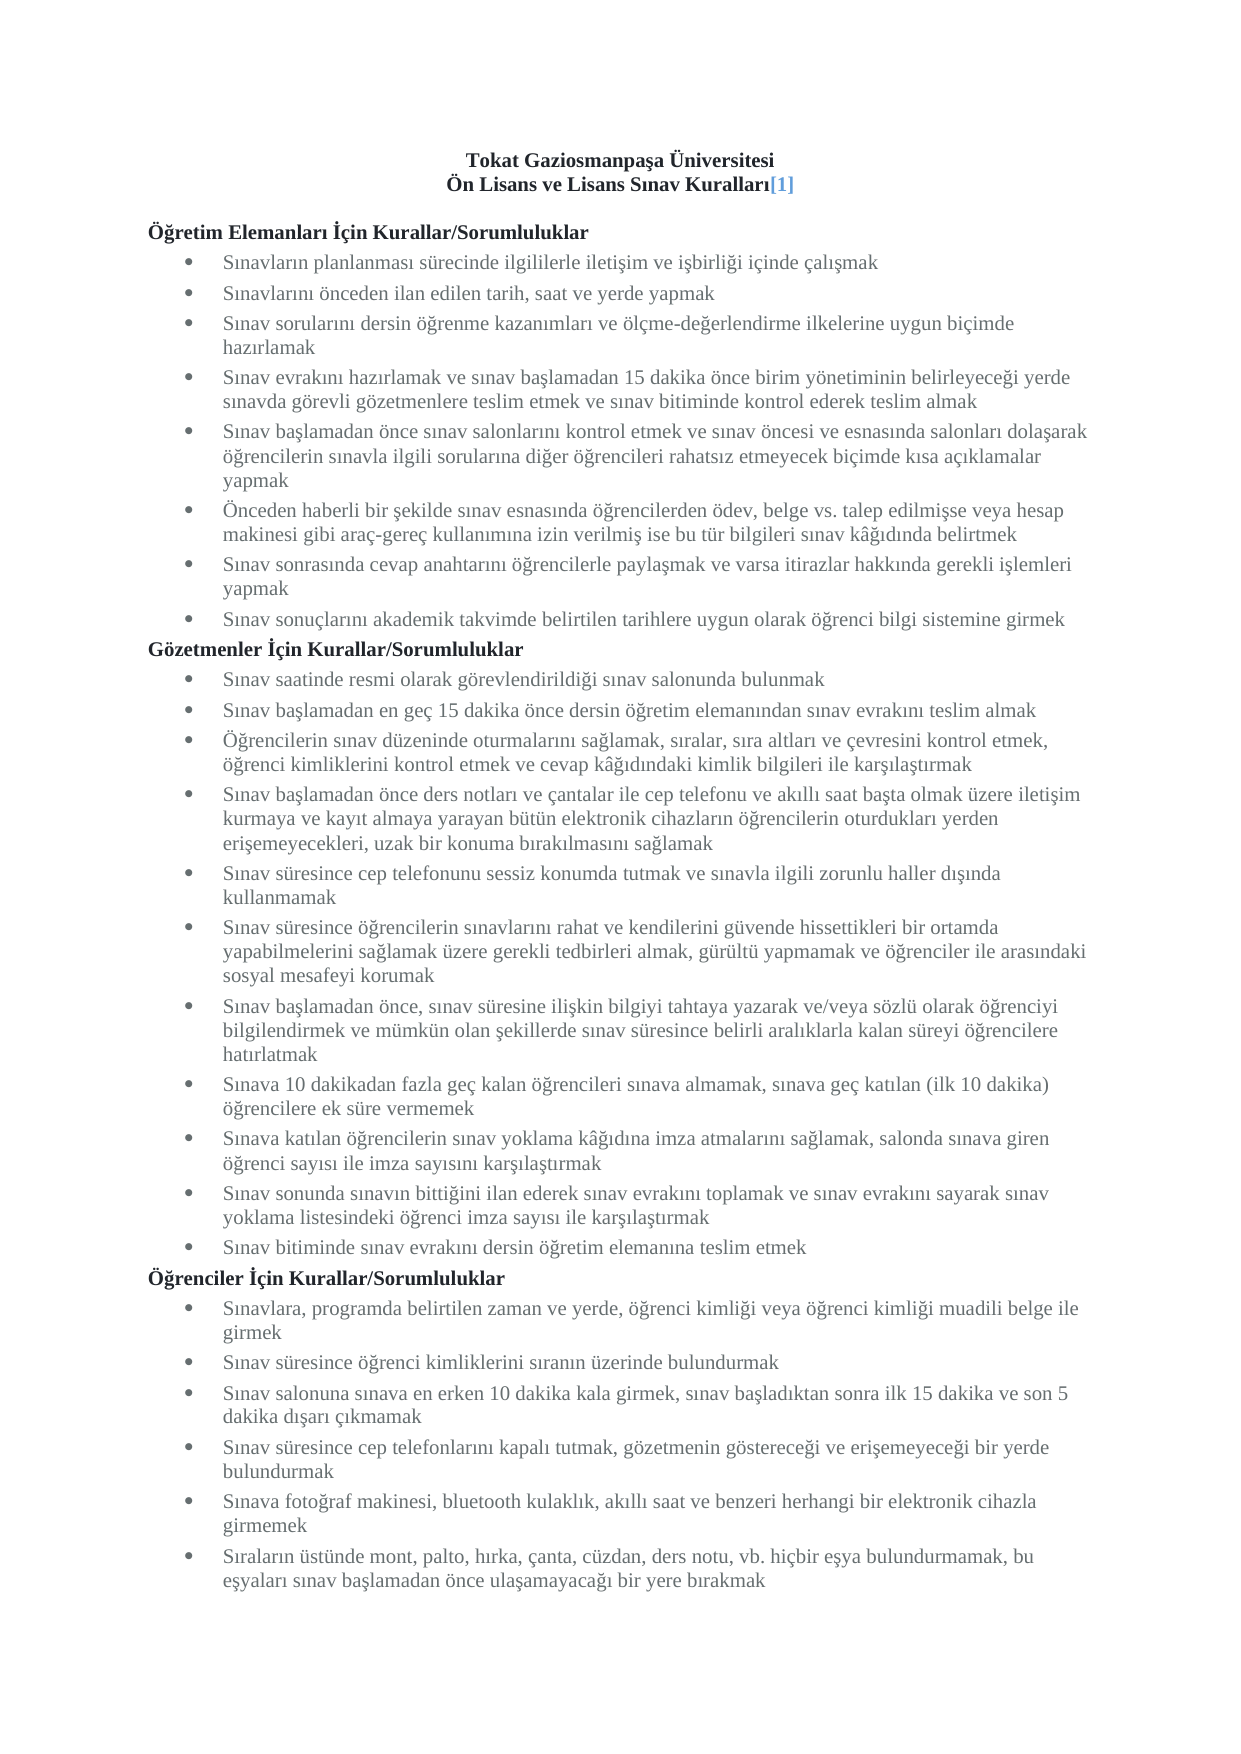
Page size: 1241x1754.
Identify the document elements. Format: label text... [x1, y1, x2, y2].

list Sınavlarını önceden ilan edilen tarih, saat ve yerde yapmak [185, 280, 1093, 304]
list Önceden haberli bir şekilde sınav esnasında öğrencilerden ödev, belge vs. talep edilmişse veya hesap makinesi gibi araç-gereç kullanımına izin verilmiş ise bu tür bilgileri sınav kâğıdında belirtmek [185, 498, 1093, 546]
list Sıraların üstünde mont, palto, hırka, çanta, cüzdan, ders notu, vb. hiçbir eşya bulundurmamak, bu eşyaları sınav başlamadan önce ulaşamayacağı bir yere bırakmak [185, 1543, 1093, 1592]
list Sınava fotoğraf makinesi, bluetooth kulaklık, akıllı saat ve benzeri herhangi bir elektronik cihazla girmemek [185, 1489, 1093, 1537]
list Sınav sonunda sınavın bittiğini ilan ederek sınav evrakını toplamak ve sınav evrakını sayarak sınav yoklama listesindeki öğrenci imza sayısı ile karşılaştırmak [185, 1181, 1093, 1229]
text Öğrenciler İçin Kurallar/Sorumluluklar [148, 1265, 1093, 1289]
list Sınav sonrasında cevap anahtarını öğrencilerle paylaşmak ve varsa itirazlar hakkında gerekli işlemleri yapmak [185, 552, 1093, 600]
list Öğrencilerin sınav düzeninde oturmalarını sağlamak, sıralar, sıra altları ve çevresini kontrol etmek, öğrenci kimliklerini kontrol etmek ve cevap kâğıdındaki kimlik bilgileri ile karşılaştırmak [185, 728, 1093, 776]
list Sınav süresince öğrenci kimliklerini sıranın üzerinde bulundurmak [185, 1350, 1093, 1374]
list Sınav evrakını hazırlamak ve sınav başlamadan 15 dakika önce birim yönetiminin belirleyeceği yerde sınavda görevli gözetmenlere teslim etmek ve sınav bitiminde kontrol ederek teslim almak [185, 365, 1093, 413]
list Sınav başlamadan önce sınav salonlarını kontrol etmek ve sınav öncesi ve esnasında salonları dolaşarak öğrencilerin sınavla ilgili sorularına diğer öğrencileri rahatsız etmeyecek biçimde kısa açıklamalar yapmak [185, 419, 1093, 492]
list Sınav süresince öğrencilerin sınavlarını rahat ve kendilerini güvende hissettikleri bir ortamda yapabilmelerini sağlamak üzere gerekli tedbirleri almak, gürültü yapmamak ve öğrenciler ile arasındaki sosyal mesafeyi korumak [185, 915, 1093, 987]
list Sınav sonuçlarını akademik takvimde belirtilen tarihlere uygun olarak öğrenci bilgi sistemine girmek [185, 607, 1093, 631]
list Sınava 10 dakikadan fazla geç kalan öğrencileri sınava almamak, sınava geç katılan (ilk 10 dakika) öğrencilere ek süre vermemek [185, 1072, 1093, 1120]
list Sınav başlamadan önce, sınav süresine ilişkin bilgiyi tahtaya yazarak ve/veya sözlü olarak öğrenciyi bilgilendirmek ve mümkün olan şekillerde sınav süresince belirli aralıklarla kalan süreyi öğrencilere hatırlatmak [185, 993, 1093, 1066]
list Sınav başlamadan en geç 15 dakika önce dersin öğretim elemanından sınav evrakını teslim almak [185, 698, 1093, 722]
list Sınav salonuna sınava en erken 10 dakika kala girmek, sınav başladıktan sonra ilk 15 dakika ve son 5 dakika dışarı çıkmamak [185, 1380, 1093, 1428]
text Öğretim Elemanları İçin Kurallar/Sorumluluklar [148, 220, 1093, 244]
list Sınavlara, programda belirtilen zaman ve yerde, öğrenci kimliği veya öğrenci kimliği muadili belge ile girmek [185, 1296, 1093, 1344]
table_header Tokat Gaziosmanpaşa Üniversitesi Ön Lisans ve Lisans Sınav Kuralları[1] [148, 148, 1093, 196]
list Sınav bitiminde sınav evrakını dersin öğretim elemanına teslim etmek [185, 1235, 1093, 1259]
text Gözetmenler İçin Kurallar/Sorumluluklar [148, 637, 1093, 661]
list Sınavların planlanması sürecinde ilgililerle iletişim ve işbirliği içinde çalışmak [185, 250, 1093, 274]
list Sınav süresince cep telefonlarını kapalı tutmak, gözetmenin göstereceği ve erişemeyeceği bir yerde bulundurmak [185, 1435, 1093, 1483]
list Sınav süresince cep telefonunu sessiz konumda tutmak ve sınavla ilgili zorunlu haller dışında kullanmamak [185, 861, 1093, 909]
list Sınav saatinde resmi olarak görevlendirildiği sınav salonunda bulunmak [185, 667, 1093, 691]
list Sınav sorularını dersin öğrenme kazanımları ve ölçme-değerlendirme ilkelerine uygun biçimde hazırlamak [185, 311, 1093, 359]
list Sınav başlamadan önce ders notları ve çantalar ile cep telefonu ve akıllı saat başta olmak üzere iletişim kurmaya ve kayıt almaya yarayan bütün elektronik cihazların öğrencilerin oturdukları yerden erişemeyecekleri, uzak bir konuma bırakılmasını sağlamak [185, 782, 1093, 854]
list Sınava katılan öğrencilerin sınav yoklama kâğıdına imza atmalarını sağlamak, salonda sınava giren öğrenci sayısı ile imza sayısını karşılaştırmak [185, 1126, 1093, 1174]
